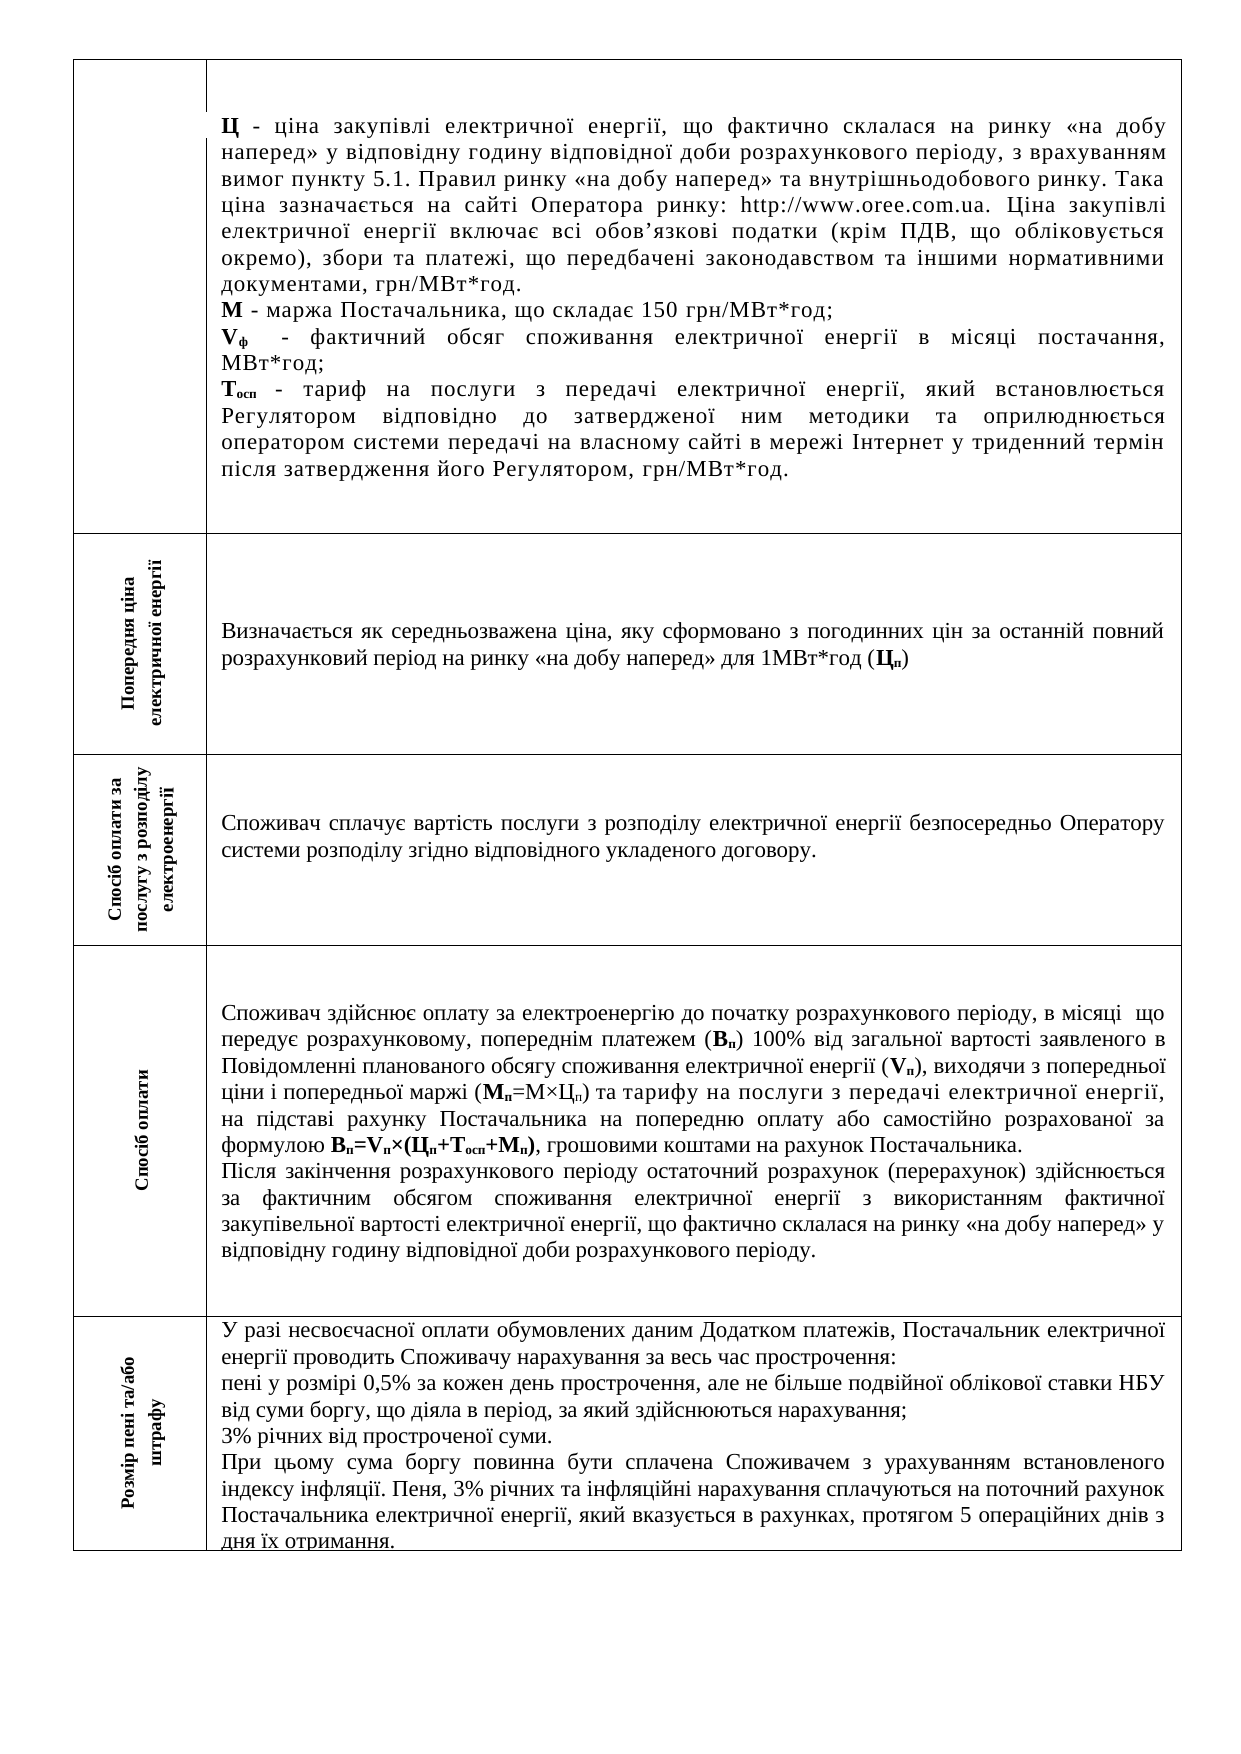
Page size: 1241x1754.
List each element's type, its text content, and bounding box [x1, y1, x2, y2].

table_cell Споживач сплачує вартість послуги з розподілу електричної енергії безпосередньо Оператору системи розподілу згідно відповідного укладеного договору. [207, 755, 1181, 945]
table_cell У разі несвоєчасної оплати обумовлених даним Додатком платежів, Постачальник електричної енергії проводить Споживачу нарахування за весь час прострочення: пені у розмірі 0,5% за кожен день прострочення, але не більше подвійної облікової ставки НБУ від суми боргу, що діяла в період, за який здійснюються нарахування; 3% річних від простроченої суми. При цьому сума боргу повинна бути сплачена Споживачем з урахуванням встановленого індексу інфляції. Пеня, 3% річних та інфляційні нарахування сплачуються на поточний рахунок Постачальника електричної енергії, який вказується в рахунках, протягом 5 операційних днів з дня їх отримання. [207, 1317, 1181, 1550]
table_cell Попередня ціна електричної енергії [74, 534, 206, 754]
table_cell Визначається як середньозважена ціна, яку сформовано з погодинних цін за останній повний розрахунковий період на ринку «на добу наперед» для 1МВт*год (Цп) [207, 534, 1181, 754]
table_cell Спосіб оплати [74, 946, 206, 1316]
table_cell Ц Ц - ціна закупівлі електричної енергії, що фактично склалася на ринку «на добу наперед» у відповідну годину відповідної доби розрахункового періоду, з врахуванням вимог пункту 5.1. Правил ринку «на добу наперед» та внутрішньодобового ринку. Така ціна зазначається на сайті Оператора ринку: http://www.oree.com.ua. Ціна закупівлі електричної енергії включає всі обов’язкові податки (крім ПДВ, що обліковується окремо), збори та платежі, що передбачені законодавством та іншими нормативними документами, грн/МВт*год. М - маржа Постачальника, що складає 150 грн/МВт*год; Vф - фактичний обсяг споживання електричної енергії в місяці постачання, МВт*год; Тосп - тариф на послуги з передачі електричної енергії, який встановлюється Регулятором відповідно до затвердженої ним методики та оприлюднюється оператором системи передачі на власному сайті в мережі Інтернет у триденний термін після затвердження його Регулятором, грн/МВт*год. [207, 60, 1181, 533]
table_cell [74, 60, 206, 533]
table_cell Спосіб оплати за послугу з розподілу електроенергії [74, 755, 206, 945]
table_cell Споживач здійснює оплату за електроенергію до початку розрахункового періоду, в місяці що передує розрахунковому, попереднім платежем (Вп) 100% від загальної вартості заявленого в Повідомленні планованого обсягу споживання електричної енергії (Vп), виходячи з попередньої ціни і попередньої маржі (Мп=М×Цп) та тарифу на послуги з передачі електричної енергії, на підставі рахунку Постачальника на попередню оплату або самостійно розрахованої за формулою Вп=Vп×(Цп+Тосп+Мп), грошовими коштами на рахунок Постачальника. Після закінчення розрахункового періоду остаточний розрахунок (перерахунок) здійснюється за фактичним обсягом споживання електричної енергії з використанням фактичної закупівельної вартості електричної енергії, що фактично склалася на ринку «на добу наперед» у відповідну годину відповідної доби розрахункового періоду. [207, 946, 1181, 1316]
table_cell Розмір пені та/або штрафу [74, 1317, 206, 1550]
